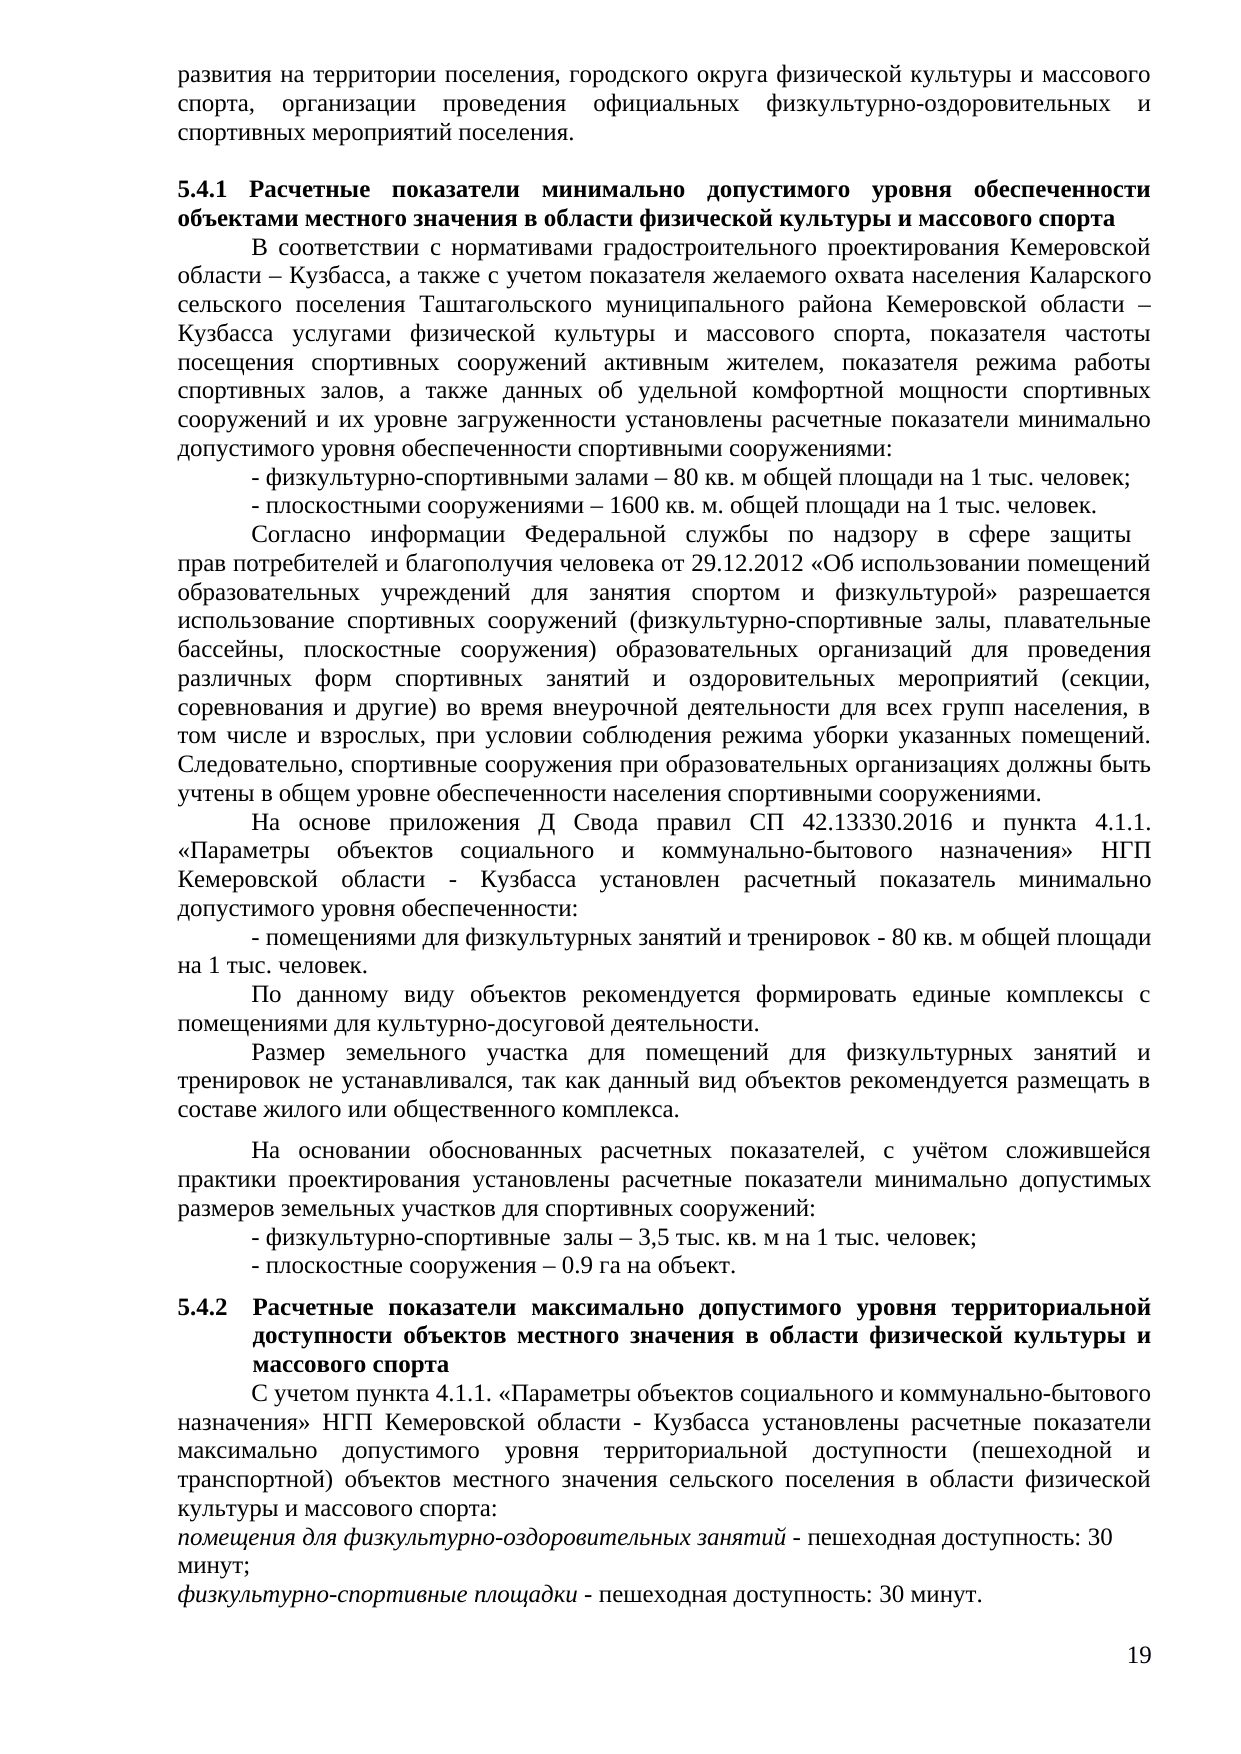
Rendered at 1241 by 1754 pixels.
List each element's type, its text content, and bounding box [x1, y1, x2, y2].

text - плоскостные сооружения – 0.9 га на объект. [236, 1250, 1152, 1279]
text В соответствии с нормативами градостроительного проектирования Кемеровской области – Кузбасса, а также с учетом показателя желаемого охвата населения Каларского сельского поселения Таштагольского муниципального района Кемеровской области – Кузбасса услугами физической культуры и массового спорта, показателя частоты посещения спортивных сооружений активным жителем, показателя режима работы спортивных залов, а также данных об удельной комфортной мощности спортивных сооружений и их уровне загруженности установлены расчетные показатели минимально допустимого уровня обеспеченности спортивными сооружениями: [177, 232, 1152, 462]
text - физкультурно-спортивными залами – 80 кв. м общей площади на 1 тыс. человек; [236, 462, 1152, 490]
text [177, 59, 1152, 145]
text Размер земельного участка для помещений для физкультурных занятий и тренировок не устанавливался, так как данный вид объектов рекомендуется размещать в составе жилого или общественного комплекса. [177, 1037, 1152, 1123]
subtitle 5.4.1 Расчетные показатели минимально допустимого уровня обеспеченности объектами местного значения в области физической культуры и массового спорта [177, 174, 1152, 232]
text помещения для физкультурно-оздоровительных занятий - пешеходная доступность: 30 минут; [177, 1522, 1152, 1579]
text - физкультурно-спортивные залы – 3,5 тыс. кв. м на 1 тыс. человек; [236, 1222, 1152, 1250]
text С учетом пункта 4.1.1. «Параметры объектов социального и коммунально-бытового назначения» НГП Кемеровской области - Кузбасса установлены расчетные показатели максимально допустимого уровня территориальной доступности (пешеходной и транспортной) объектов местного значения сельского поселения в области физической культуры и массового спорта: [177, 1378, 1152, 1522]
text На основании обоснованных расчетных показателей, с учётом сложившейся практики проектирования установлены расчетные показатели минимально допустимых размеров земельных участков для спортивных сооружений: [177, 1135, 1152, 1222]
text - помещениями для физкультурных занятий и тренировок - 80 кв. м общей площади на 1 тыс. человек. [177, 922, 1152, 979]
text На основе приложения Д Свода правил СП 42.13330.2016 и пункта 4.1.1. «Параметры объектов социального и коммунально-бытового назначения» НГП Кемеровской области - Кузбасса установлен расчетный показатель минимально допустимого уровня обеспеченности: [177, 807, 1152, 922]
text физкультурно-спортивные площадки - пешеходная доступность: 30 минут. [177, 1579, 1152, 1608]
text По данному виду объектов рекомендуется формировать единые комплексы с помещениями для культурно-досуговой деятельности. [177, 979, 1152, 1037]
text Согласно информации Федеральной службы по надзору в сфере защиты прав потребителей и благополучия человека от 29.12.2012 «Об использовании помещений образовательных учреждений для занятия спортом и физкультурой» разрешается использование спортивных сооружений (физкультурно-спортивные залы, плавательные бассейны, плоскостные сооружения) образовательных организаций для проведения различных форм спортивных занятий и оздоровительных мероприятий (секции, соревнования и другие) во время внеурочной деятельности для всех групп населения, в том числе и взрослых, при условии соблюдения режима уборки указанных помещений. Следовательно, спортивные сооружения при образовательных организациях должны быть учтены в общем уровне обеспеченности населения спортивными сооружениями. [177, 519, 1152, 807]
subtitle Расчетные показатели максимально допустимого уровня территориальной доступности объектов местного значения в области физической культуры и массового спорта [177, 1292, 1152, 1378]
text - плоскостными сооружениями – 1600 кв. м. общей площади на 1 тыс. человек. [236, 490, 1152, 519]
